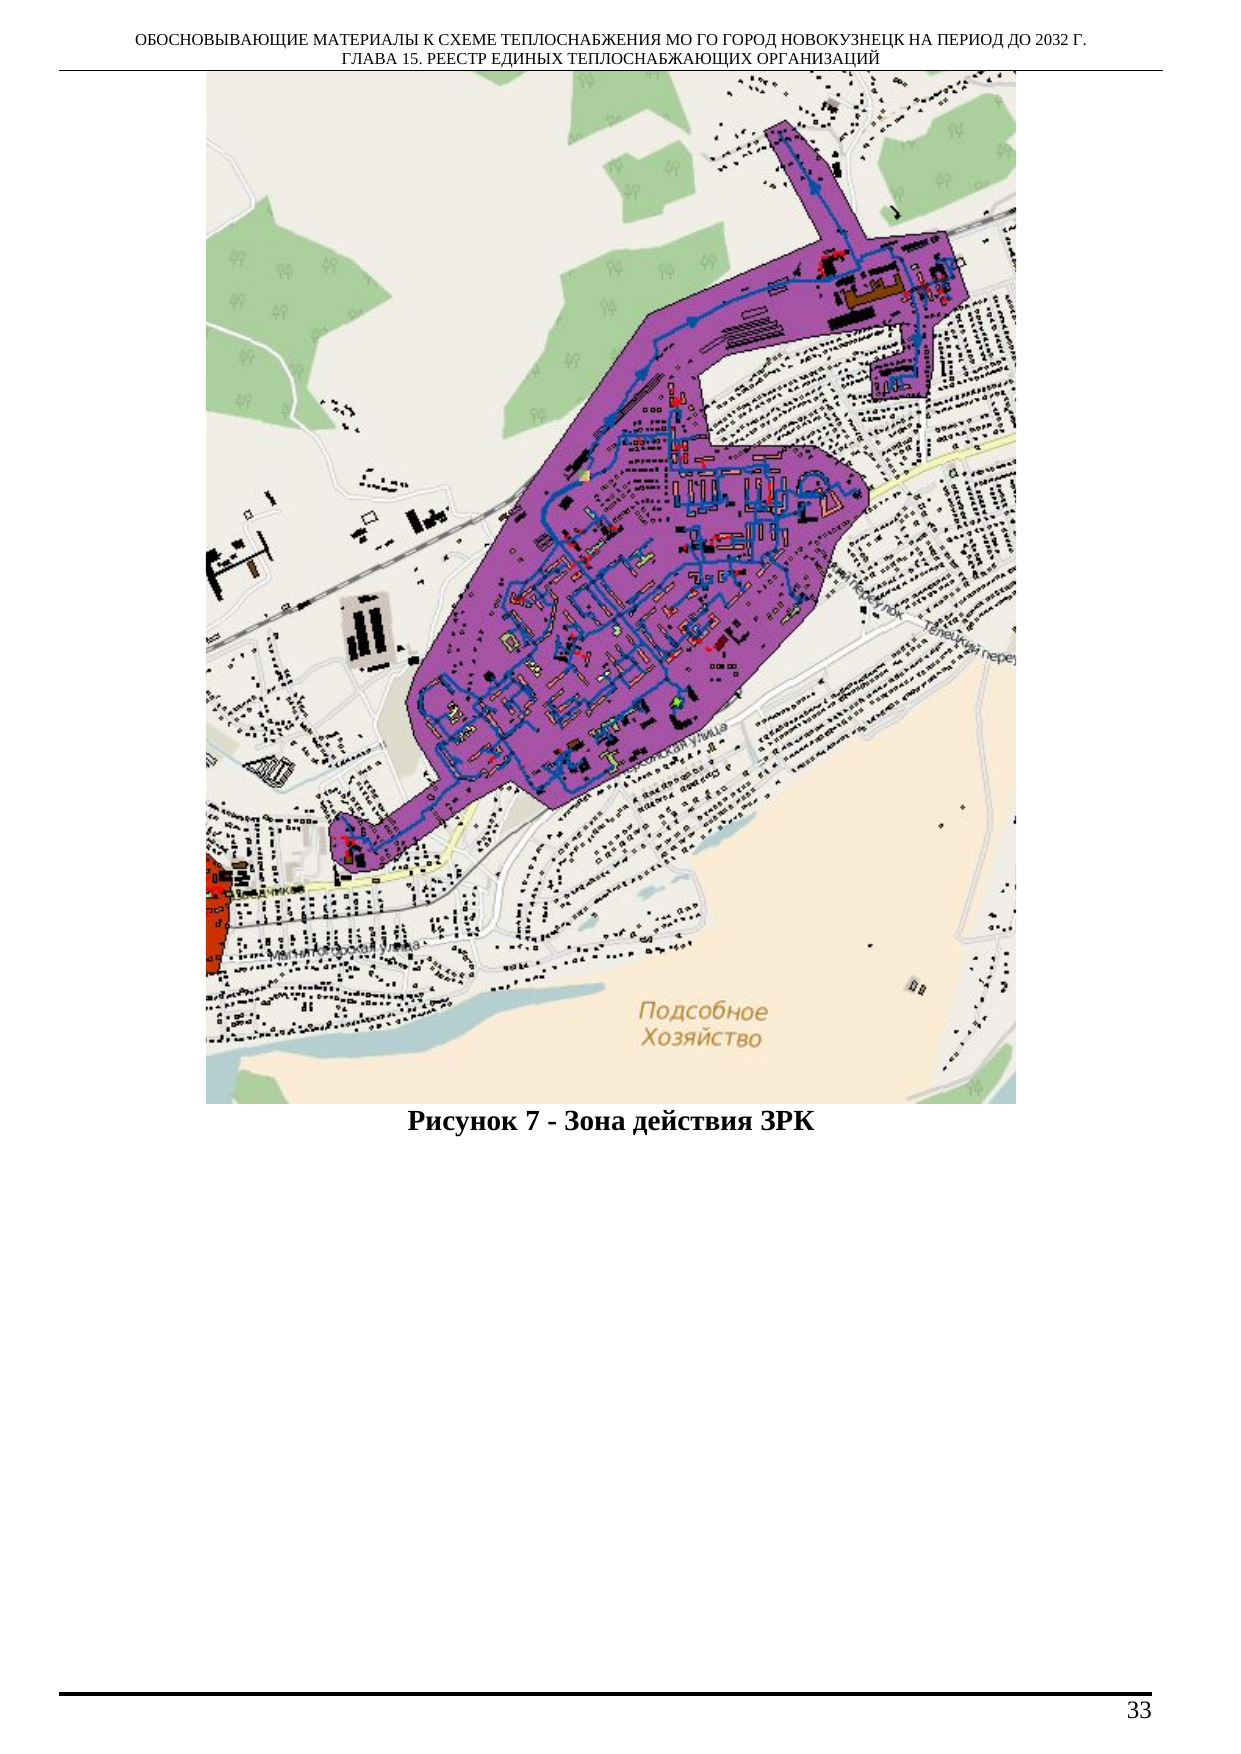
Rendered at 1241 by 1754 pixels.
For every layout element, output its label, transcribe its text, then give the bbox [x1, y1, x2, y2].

picture [205, 71, 1017, 1104]
text Рисунок 7 - Зона действия ЗРК [59, 1103, 1163, 1137]
